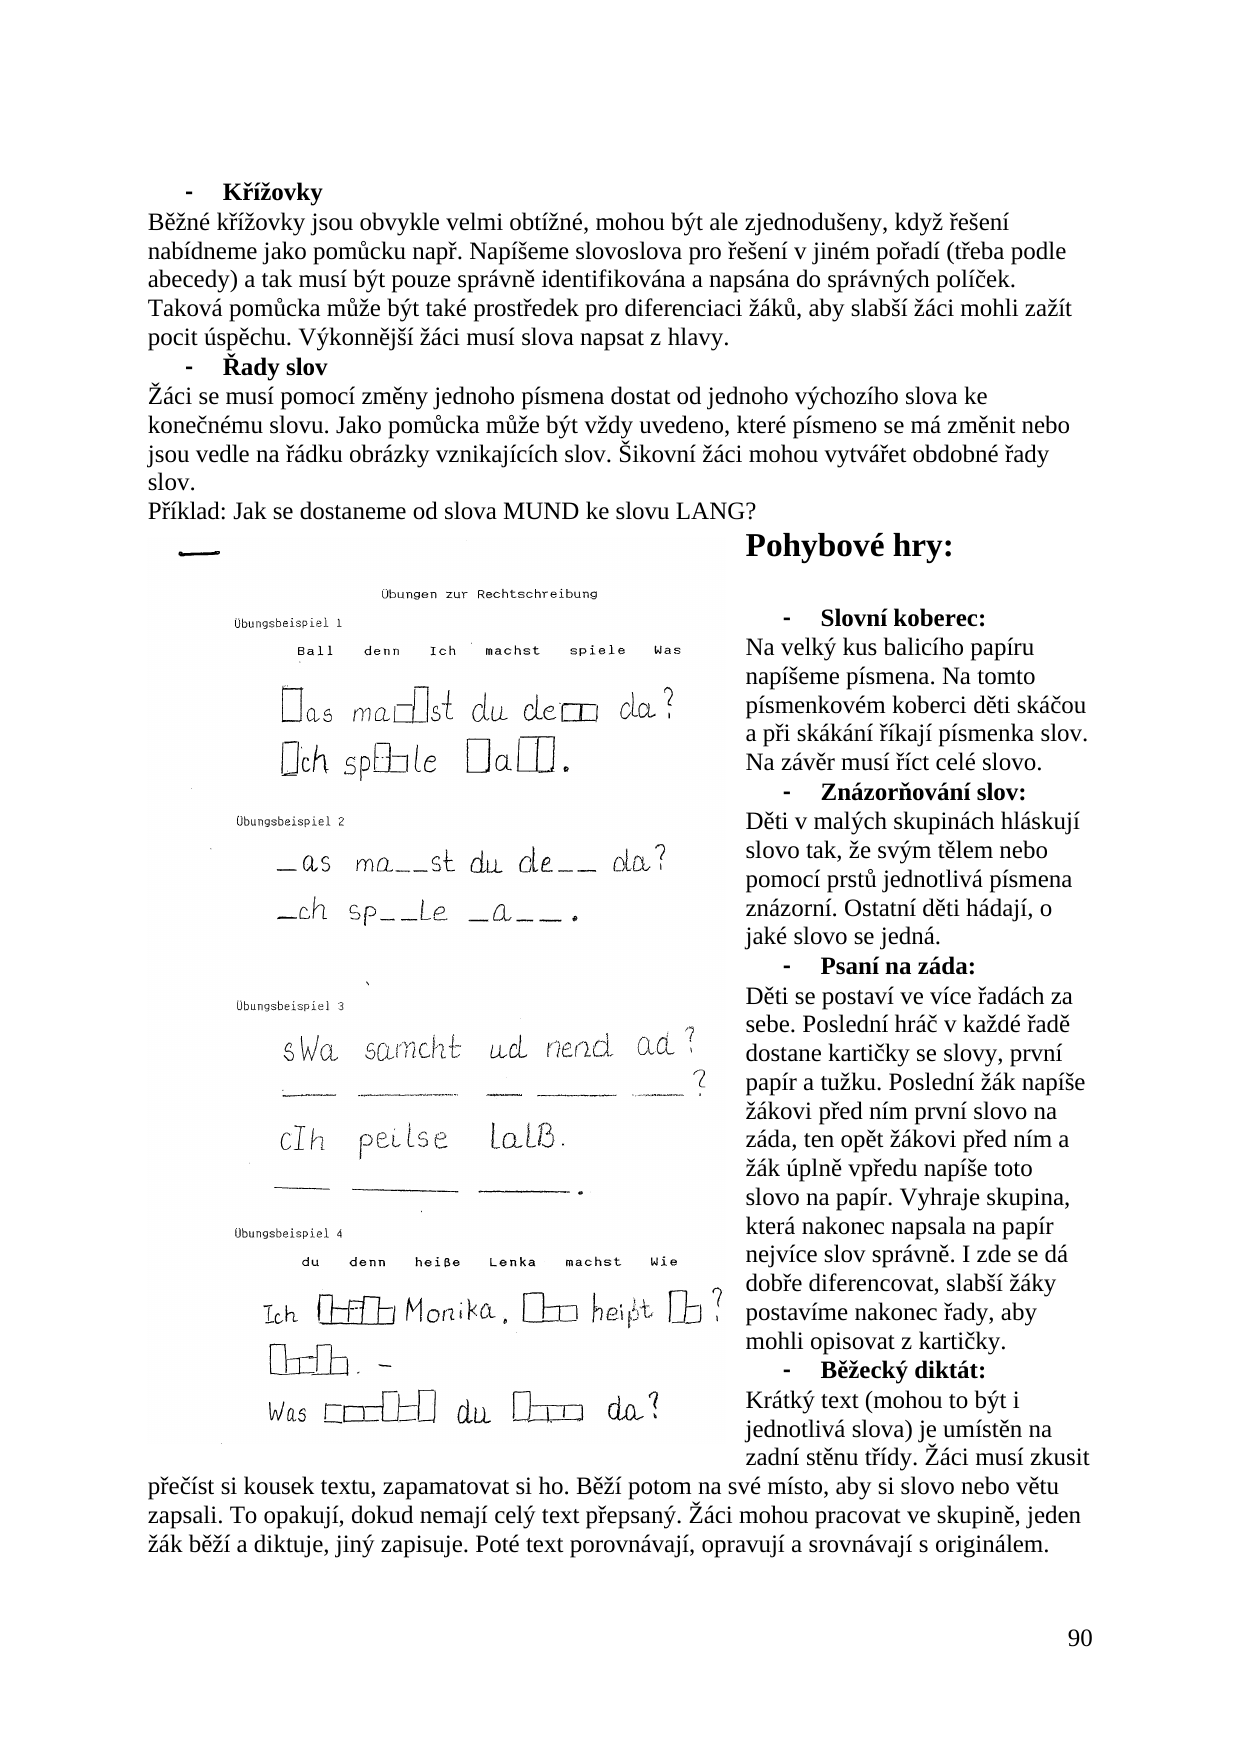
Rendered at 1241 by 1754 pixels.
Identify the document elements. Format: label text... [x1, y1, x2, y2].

text Příklad: Jak se dostaneme od slova MUND ke slovu LANG? [148, 496, 1092, 525]
text Pohybové hry: [148, 525, 1092, 563]
list Křížovky [185, 176, 1092, 207]
text Žáci se musí pomocí změny jednoho písmena dostat od jednoho výchozího slova ke konečnému slovu. Jako pomůcka může být vždy uvedeno, které písmeno se má změnit nebo jsou vedle na řádku obrázky vznikajících slov. Šikovní žáci mohou vytvářet obdobné řady slov. [148, 381, 1092, 496]
list Znázorňování slov: [727, 776, 1092, 806]
text Běžné křížovky jsou obvykle velmi obtížné, mohou být ale zjednodušeny, když řešení nabídneme jako pomůcku např. Napíšeme slovoslova pro řešení v jiném pořadí (třeba podle abecedy) a tak musí být pouze správně identifikována a napsána do správných políček. Taková pomůcka může být také prostředek pro diferenciaci žáků, aby slabší žáci mohli zažít pocit úspěchu. Výkonnější žáci musí slova napsat z hlavy. [148, 207, 1092, 351]
list Běžecký diktát: [727, 1354, 1092, 1385]
list Řady slov [185, 351, 1092, 381]
text Na velký kus balicího papíru napíšeme písmena. Na tomto písmenkovém koberci děti skáčou a při skákání říkají písmenka slov. Na závěr musí říct celé slovo. [727, 632, 1092, 776]
text Děti v malých skupinách hláskují slovo tak, že svým tělem nebo pomocí prstů jednotlivá písmena znázorní. Ostatní děti hádají, o jaké slovo se jedná. [727, 806, 1092, 950]
list Slovní koberec: [727, 602, 1092, 632]
text Krátký text (mohou to být i jednotlivá slova) je umístěn na zadní stěnu třídy. Žáci musí zkusit přečíst si kousek textu, zapamatovat si ho. Běží potom na své místo, aby si slovo nebo větu zapsali. To opakují, dokud nemají celý text přepsaný. Žáci mohou pracovat ve skupině, jeden žák běží a diktuje, jiný zapisuje. Poté text porovnávají, opravují a srovnávají s originálem. [148, 1385, 1092, 1557]
list Psaní na záda: [727, 950, 1092, 981]
text Děti se postaví ve více řadách za sebe. Poslední hráč v každé řadě dostane kartičky se slovy, první papír a tužku. Poslední žák napíše žákovi před ním první slovo na záda, ten opět žákovi před ním a žák úplně vpředu napíše toto slovo na papír. Vyhraje skupina, která nakonec napsala na papír nejvíce slov správně. I zde se dá dobře diferencovat, slabší žáky postavíme nakonec řady, aby mohli opisovat z kartičky. [727, 981, 1092, 1354]
